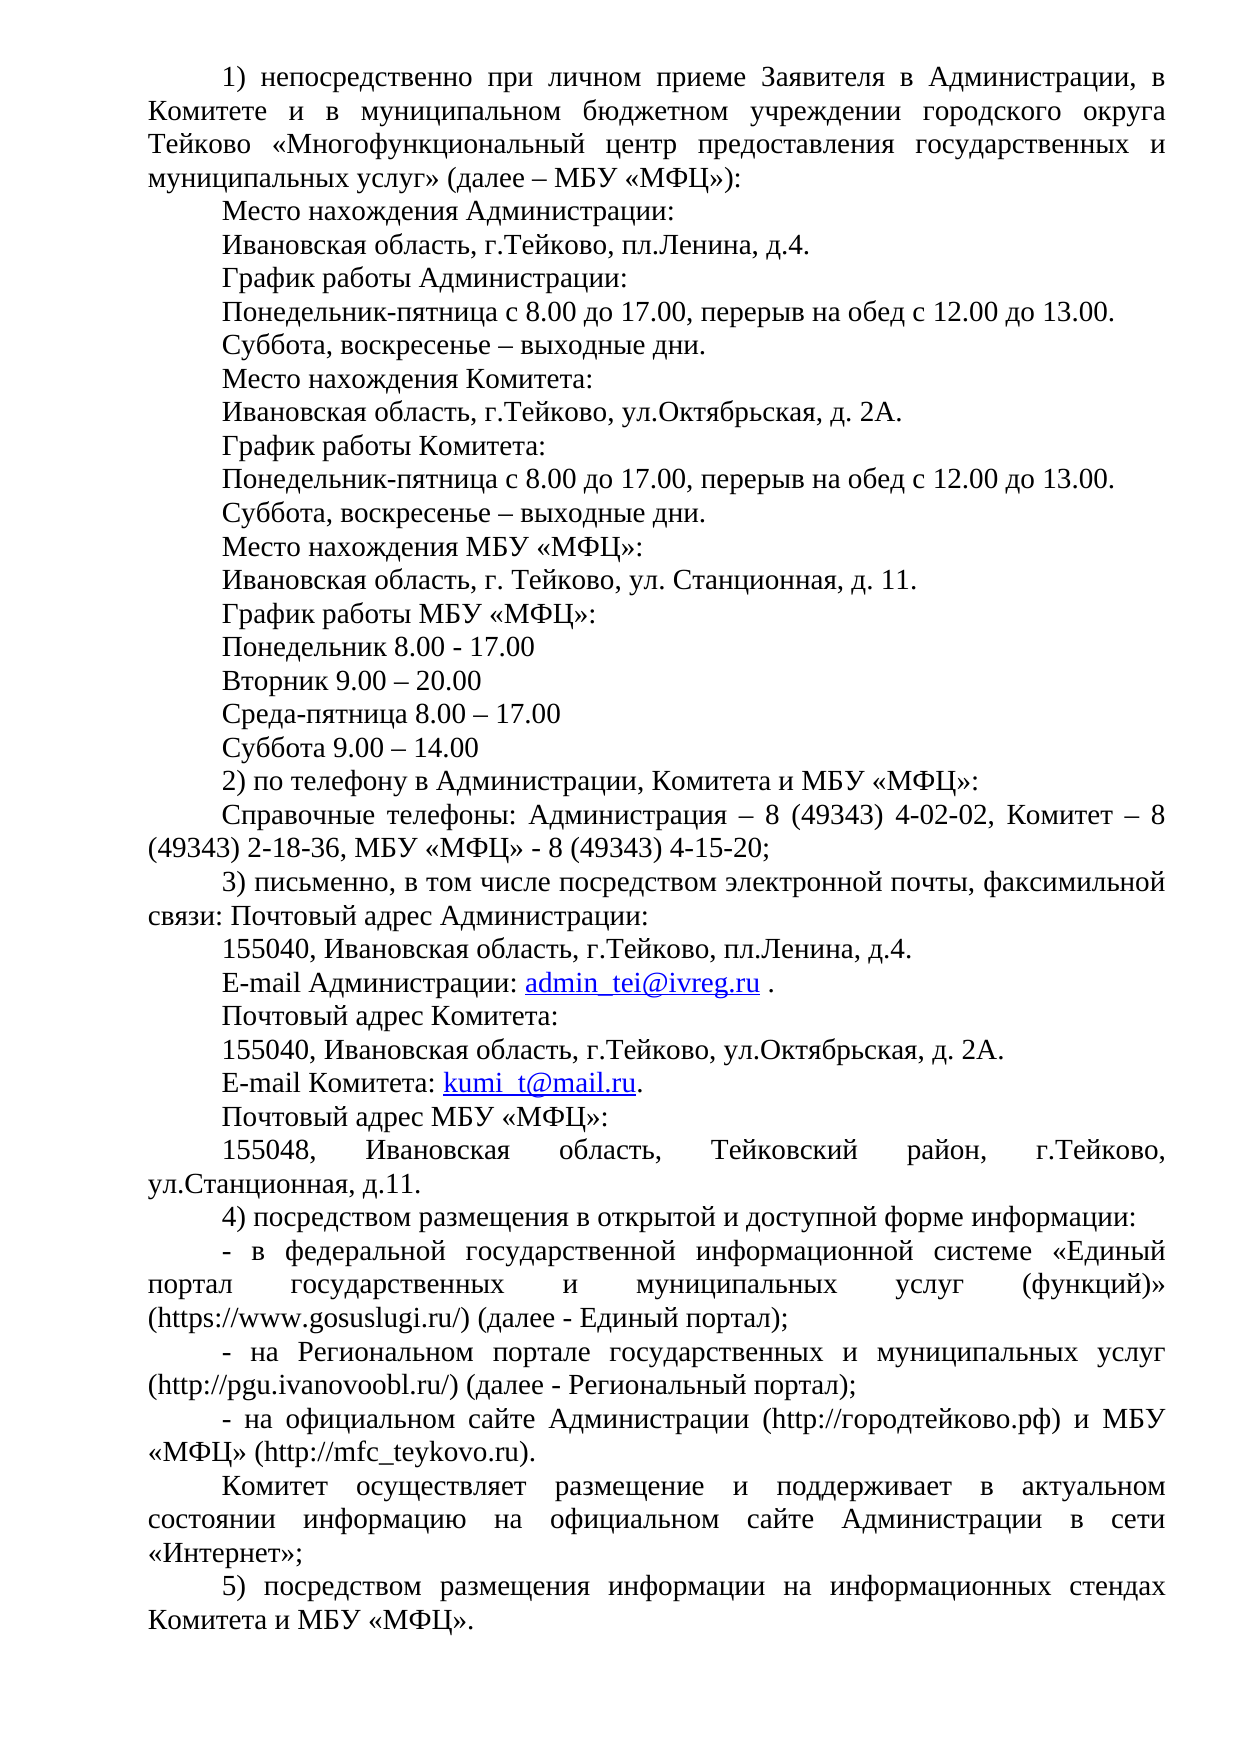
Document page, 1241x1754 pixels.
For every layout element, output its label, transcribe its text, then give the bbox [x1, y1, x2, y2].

text Суббота 9.00 – 14.00 [148, 730, 1167, 763]
text Место нахождения Администрации: [148, 193, 1167, 227]
text График работы Администрации: [148, 260, 1167, 294]
text Среда-пятница 8.00 – 17.00 [148, 696, 1167, 730]
text График работы Комитета: [148, 428, 1167, 462]
text - на официальном сайте Администрации (http://городтейково.рф) и МБУ «МФЦ» (http://mfc_teykovo.ru). [148, 1401, 1167, 1468]
text 4) посредством размещения в открытой и доступной форме информации: [148, 1199, 1167, 1233]
text - на Региональном портале государственных и муниципальных услуг (http://pgu.ivanovoobl.ru/) (далее - Региональный портал); [148, 1334, 1167, 1401]
text График работы МБУ «МФЦ»: [148, 596, 1167, 629]
text Место нахождения Комитета: [148, 361, 1167, 394]
text 3) письменно, в том числе посредством электронной почты, факсимильной связи: Почтовый адрес Администрации: [148, 864, 1167, 931]
text Суббота, воскресенье – выходные дни. [148, 327, 1167, 361]
text 5) посредством размещения информации на информационных стендах Комитета и МБУ «МФЦ». [148, 1568, 1167, 1636]
text Место нахождения МБУ «МФЦ»: [148, 529, 1167, 562]
text Почтовый адрес Комитета: [148, 998, 1167, 1032]
text Почтовый адрес МБУ «МФЦ»: [148, 1099, 1167, 1132]
text 155040, Ивановская область, г.Тейково, ул.Октябрьская, д. 2А. [148, 1032, 1167, 1065]
text Понедельник-пятница с 8.00 до 17.00, перерыв на обед с 12.00 до 13.00. [148, 294, 1167, 327]
text Ивановская область, г. Тейково, ул. Станционная, д. 11. [148, 562, 1167, 596]
text 155048, Ивановская область, Тейковский район, г.Тейково, ул.Станционная, д.11. [148, 1132, 1167, 1199]
text E-mail Комитета: kumi_t@mail.ru. [148, 1065, 1167, 1099]
text E-mail Администрации: admin_tei@ivreg.ru . [148, 965, 1167, 998]
text Понедельник-пятница с 8.00 до 17.00, перерыв на обед с 12.00 до 13.00. [148, 462, 1167, 495]
text Суббота, воскресенье – выходные дни. [148, 495, 1167, 529]
text Понедельник 8.00 - 17.00 [148, 629, 1167, 663]
text Ивановская область, г.Тейково, пл.Ленина, д.4. [148, 227, 1167, 260]
text Справочные телефоны: Администрация – 8 (49343) 4-02-02, Комитет – 8 (49343) 2-18-36, МБУ «МФЦ» - 8 (49343) 4-15-20; [148, 797, 1167, 864]
text Вторник 9.00 – 20.00 [148, 663, 1167, 696]
text - в федеральной государственной информационной системе «Единый портал государственных и муниципальных услуг (функций)» (https://www.gosuslugi.ru/) (далее - Единый портал); [148, 1233, 1167, 1334]
text 155040, Ивановская область, г.Тейково, пл.Ленина, д.4. [148, 931, 1167, 965]
text 1) непосредственно при личном приеме Заявителя в Администрации, в Комитете и в муниципальном бюджетном учреждении городского округа Тейково «Многофункциональный центр предоставления государственных и муниципальных услуг» (далее – МБУ «МФЦ»): [148, 59, 1167, 193]
text 2) по телефону в Администрации, Комитета и МБУ «МФЦ»: [148, 763, 1167, 797]
text Комитет осуществляет размещение и поддерживает в актуальном состоянии информацию на официальном сайте Администрации в сети «Интернет»; [148, 1468, 1167, 1568]
text Ивановская область, г.Тейково, ул.Октябрьская, д. 2А. [148, 394, 1167, 428]
